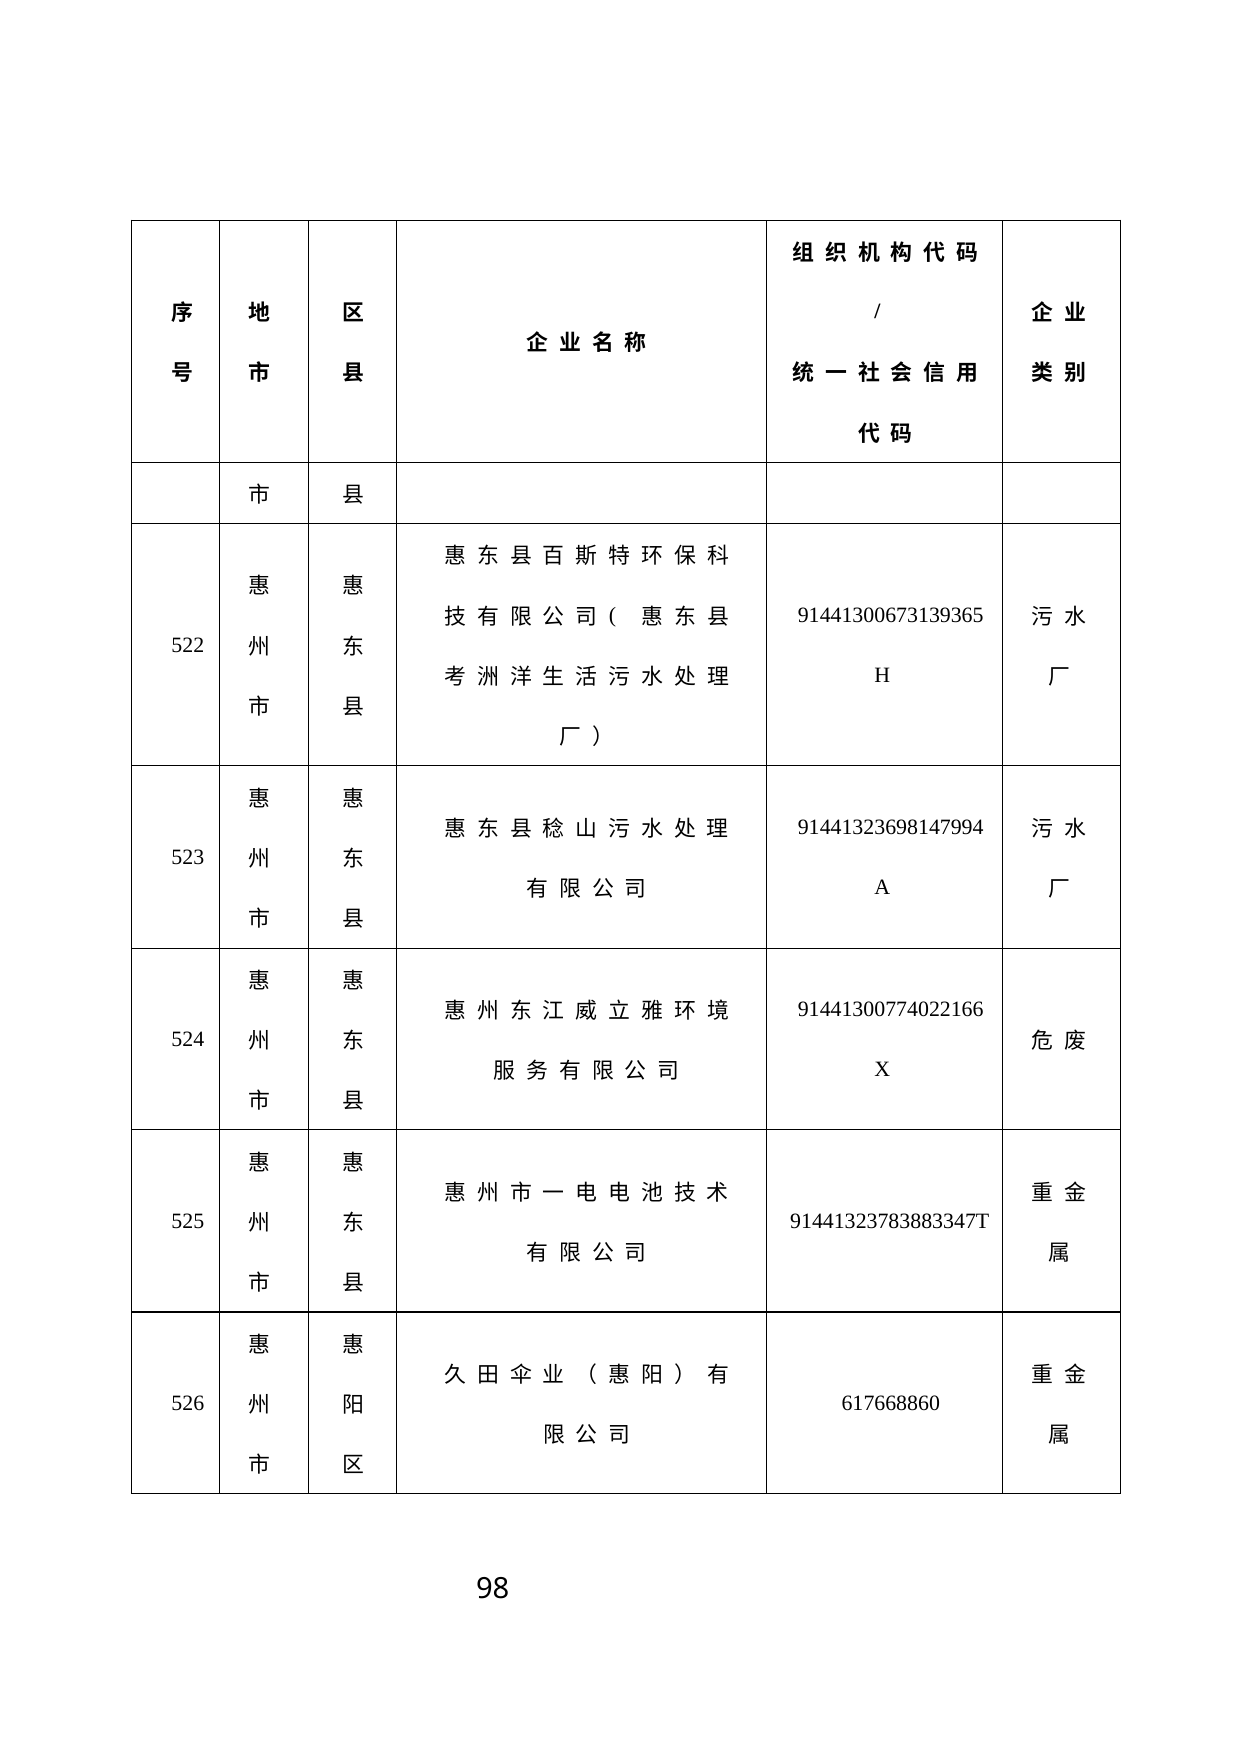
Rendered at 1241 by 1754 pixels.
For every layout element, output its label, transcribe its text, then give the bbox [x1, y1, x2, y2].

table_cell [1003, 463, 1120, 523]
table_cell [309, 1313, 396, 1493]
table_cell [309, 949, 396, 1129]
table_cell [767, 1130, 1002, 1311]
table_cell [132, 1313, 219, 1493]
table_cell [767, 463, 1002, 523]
table_header 企业名称 [397, 221, 766, 462]
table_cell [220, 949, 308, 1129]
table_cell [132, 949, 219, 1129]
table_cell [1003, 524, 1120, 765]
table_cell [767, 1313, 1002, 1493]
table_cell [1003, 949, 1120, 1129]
table_header 企业类别 [1003, 221, 1120, 462]
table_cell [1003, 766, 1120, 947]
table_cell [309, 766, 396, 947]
table_header 组织机构代码/ 统一社会信用代码 [767, 221, 1002, 462]
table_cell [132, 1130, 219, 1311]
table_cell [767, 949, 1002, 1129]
table_header 序号 [132, 221, 219, 462]
table_header 区县 [309, 221, 396, 462]
table_header 地市 [220, 221, 308, 462]
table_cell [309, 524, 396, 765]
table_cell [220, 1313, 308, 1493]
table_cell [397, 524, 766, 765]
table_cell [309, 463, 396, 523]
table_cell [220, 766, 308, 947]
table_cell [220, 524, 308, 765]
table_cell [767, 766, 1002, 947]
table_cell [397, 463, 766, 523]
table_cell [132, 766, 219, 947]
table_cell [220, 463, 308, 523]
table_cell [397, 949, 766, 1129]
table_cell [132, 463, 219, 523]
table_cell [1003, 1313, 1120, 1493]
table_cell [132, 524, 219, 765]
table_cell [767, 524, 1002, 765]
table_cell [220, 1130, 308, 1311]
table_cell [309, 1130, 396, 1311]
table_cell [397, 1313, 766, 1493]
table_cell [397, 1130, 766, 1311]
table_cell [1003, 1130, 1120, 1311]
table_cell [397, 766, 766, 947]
